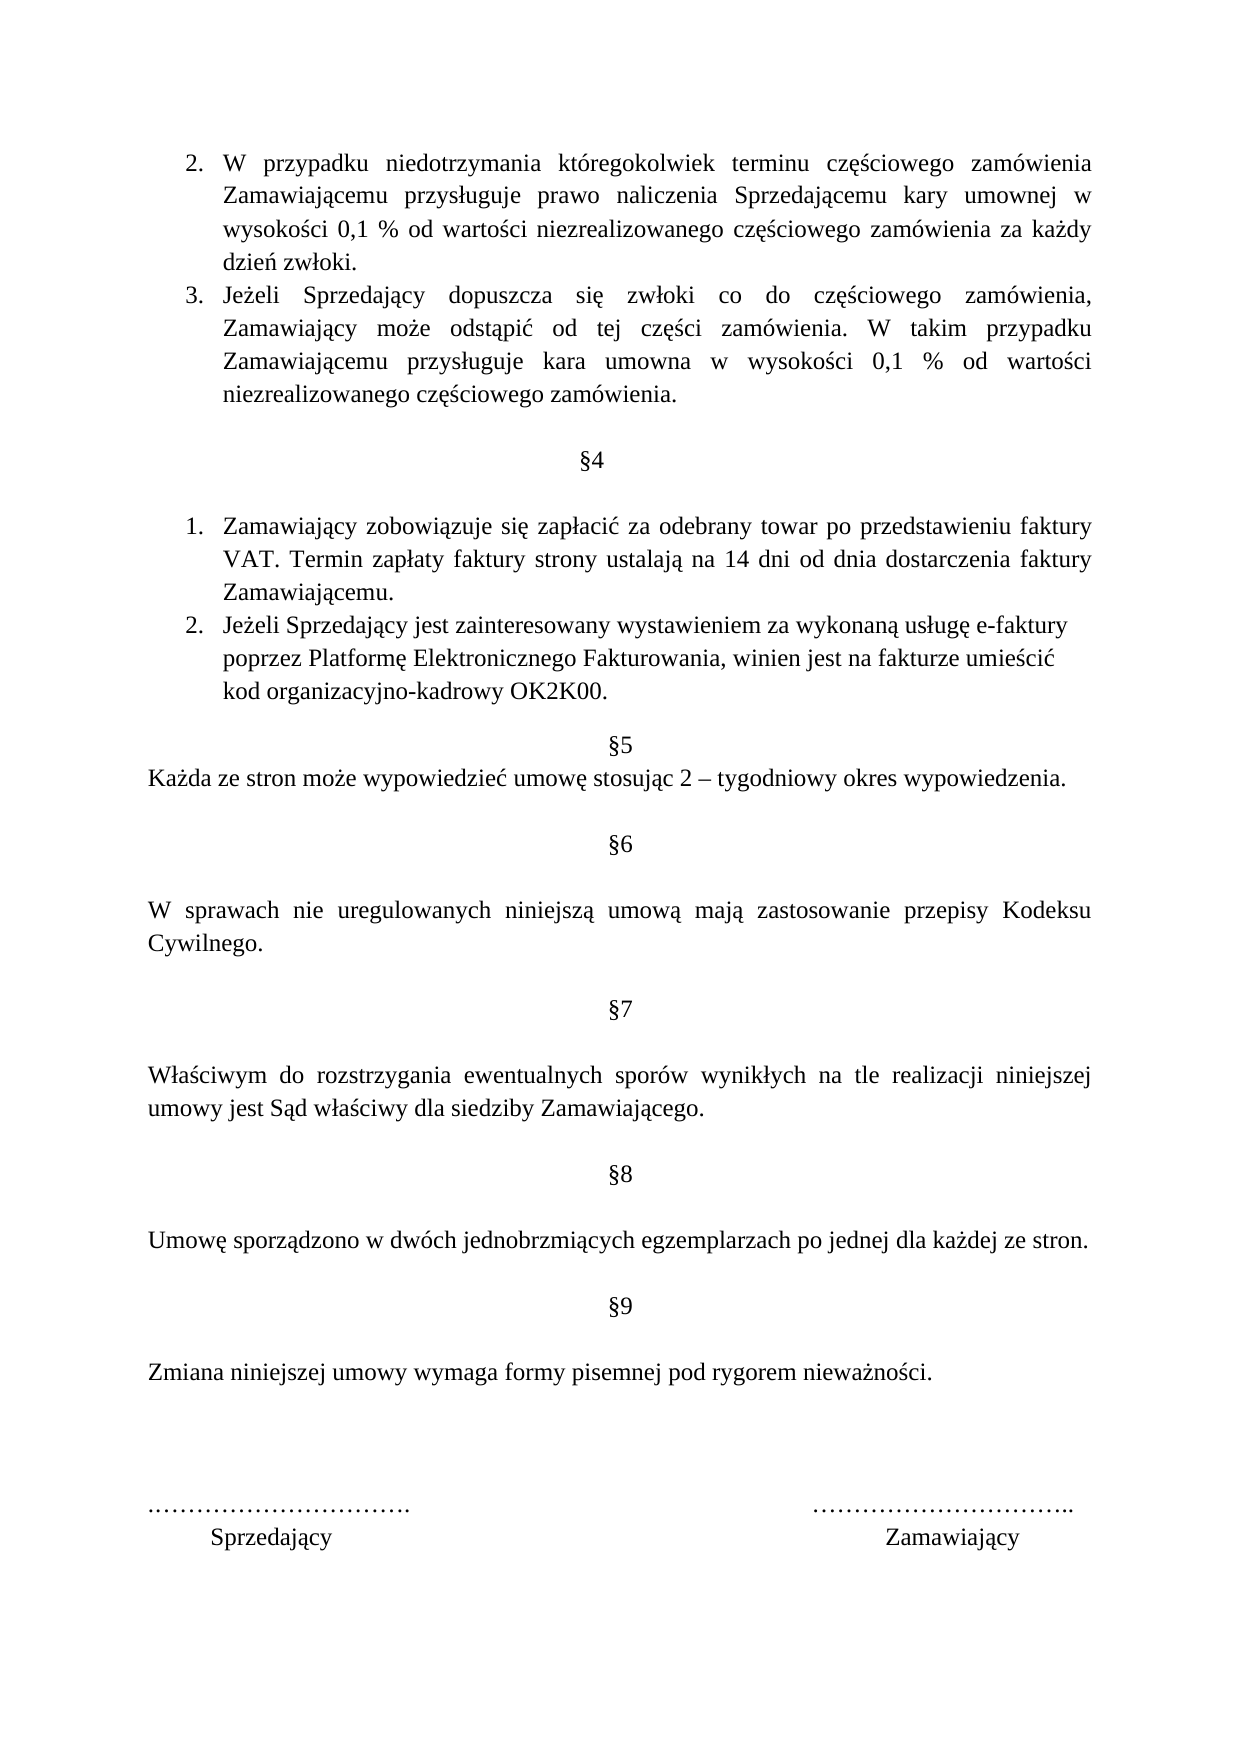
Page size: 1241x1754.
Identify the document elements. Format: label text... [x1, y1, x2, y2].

list W przypadku niedotrzymania któregokolwiek terminu częściowego zamówienia Zamawiającemu przysługuje prawo naliczenia Sprzedającemu kary umownej w wysokości 0,1 % od wartości niezrealizowanego częściowego zamówienia za każdy dzień zwłoki. [185, 148, 1093, 275]
text Sprzedający Zamawiający [148, 1522, 1093, 1551]
text Zmiana niniejszej umowy wymaga formy pisemnej pod rygorem nieważności. [148, 1357, 1093, 1386]
list Jeżeli Sprzedający dopuszcza się zwłoki co do częściowego zamówienia, Zamawiający może odstąpić od tej części zamówienia. W takim przypadku Zamawiającemu przysługuje kara umowna w wysokości 0,1 % od wartości niezrealizowanego częściowego zamówienia. [185, 280, 1093, 407]
text .…………………………. ………………………….. [148, 1489, 1093, 1518]
text §8 [148, 1159, 1093, 1188]
list Zamawiający zobowiązuje się zapłacić za odebrany towar po przedstawieniu faktury VAT. Termin zapłaty faktury strony ustalają na 14 dni od dnia dostarczenia faktury Zamawiającemu. [185, 511, 1093, 606]
text Każda ze stron może wypowiedzieć umowę stosując 2 – tygodniowy okres wypowiedzenia. [148, 763, 1093, 792]
text §9 [148, 1291, 1093, 1320]
text W sprawach nie uregulowanych niniejszą umową mają zastosowanie przepisy Kodeksu Cywilnego. [148, 895, 1093, 957]
text §7 [148, 994, 1093, 1023]
text Właściwym do rozstrzygania ewentualnych sporów wynikłych na tle realizacji niniejszej umowy jest Sąd właściwy dla siedziby Zamawiającego. [148, 1060, 1093, 1122]
text Umowę sporządzono w dwóch jednobrzmiących egzemplarzach po jednej dla każdej ze stron. [148, 1225, 1093, 1254]
text §5 [148, 730, 1093, 758]
text §6 [148, 829, 1093, 858]
list Jeżeli Sprzedający jest zainteresowany wystawieniem za wykonaną usługę e-faktury poprzez Platformę Elektronicznego Fakturowania, winien jest na fakturze umieścić kod organizacyjno-kadrowy OK2K00. [185, 610, 1093, 705]
list §4 [223, 445, 1093, 473]
